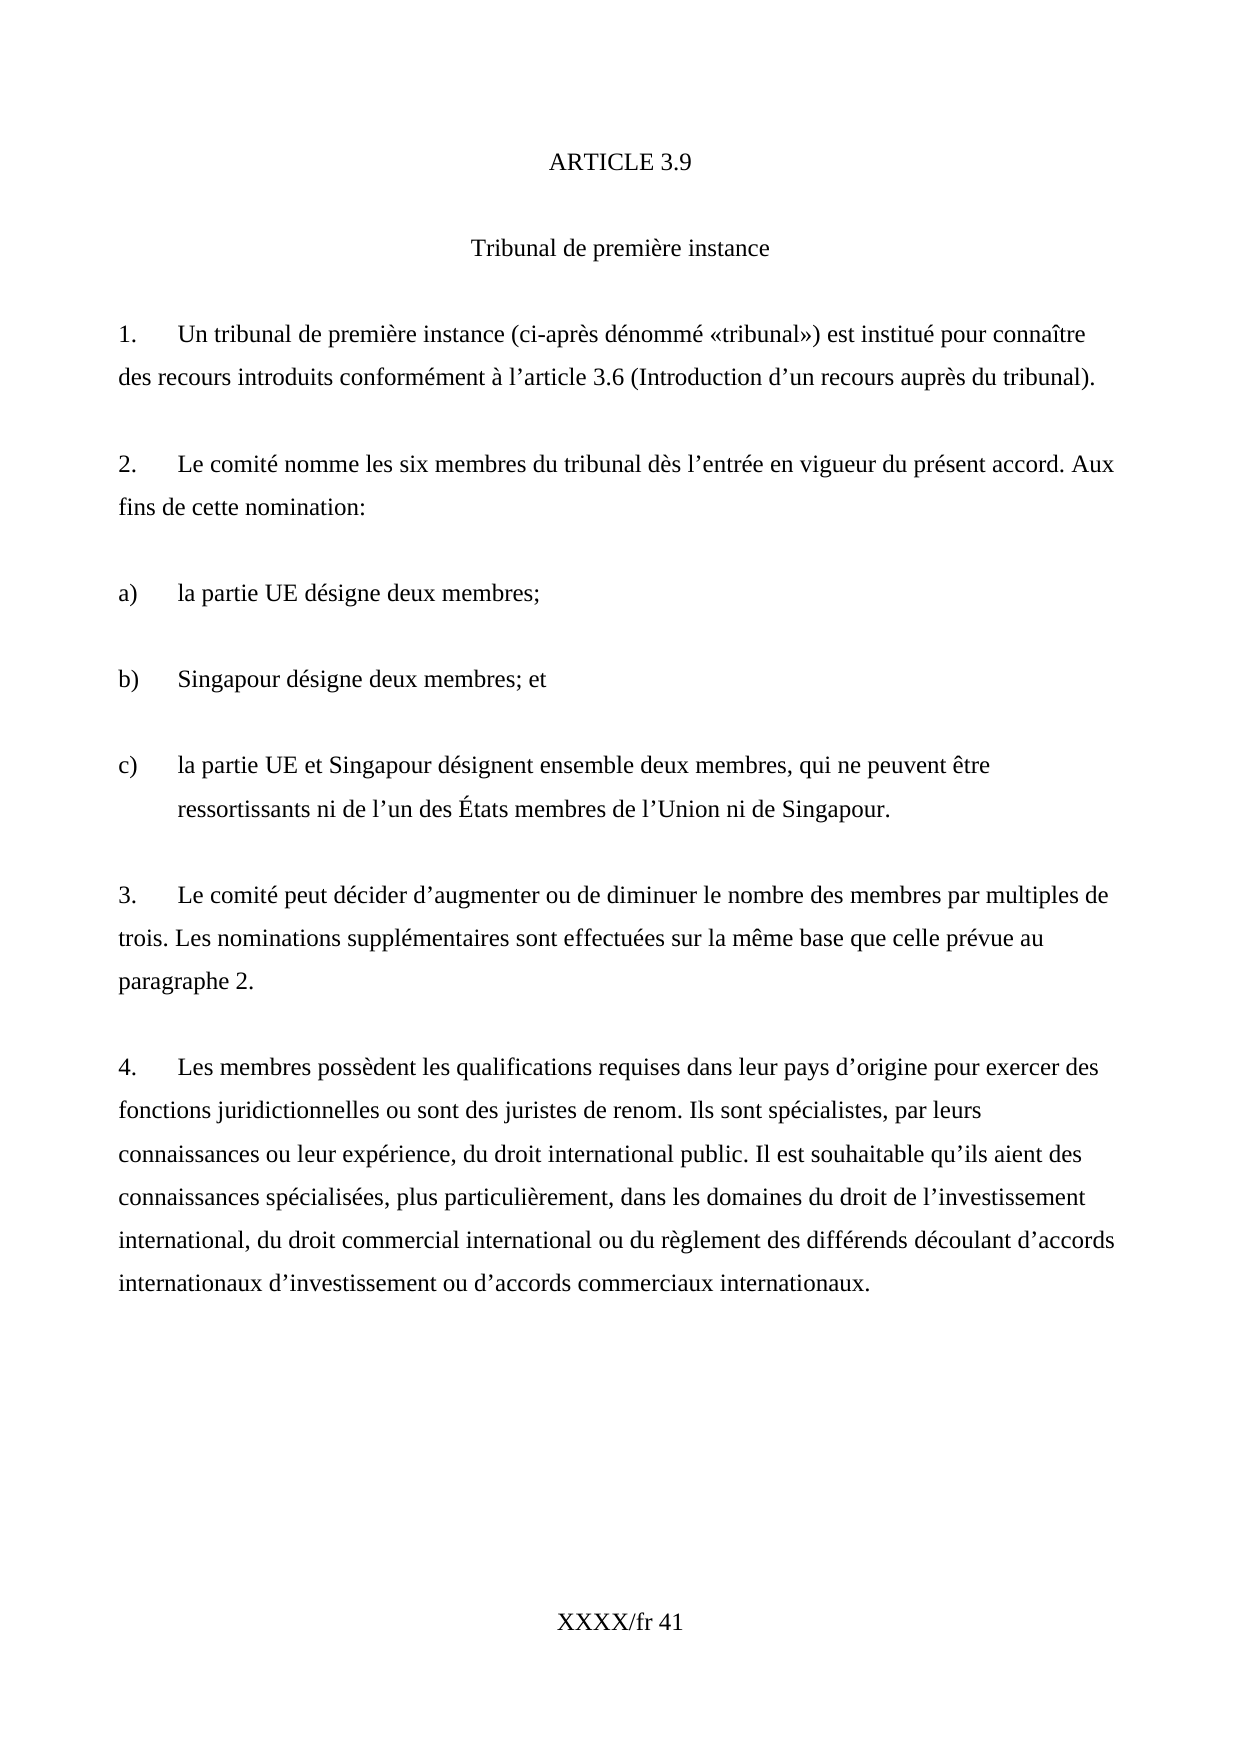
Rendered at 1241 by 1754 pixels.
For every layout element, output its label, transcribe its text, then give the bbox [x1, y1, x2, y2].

text a) la partie UE désigne deux membres; [118, 578, 1122, 607]
text 2. Le comité nomme les six membres du tribunal dès l’entrée en vigueur du présent accord. Aux fins de cette nomination: [118, 449, 1122, 521]
text c) la partie UE et Singapour désignent ensemble deux membres, qui ne peuvent être ressortissants ni de l’un des États membres de l’Union ni de Singapour. [118, 751, 1122, 822]
text Tribunal de première instance [118, 233, 1122, 262]
text 3. Le comité peut décider d’augmenter ou de diminuer le nombre des membres par multiples de trois. Les nominations supplémentaires sont effectuées sur la même base que celle prévue au paragraphe 2. [118, 880, 1122, 995]
text ARTICLE 3.9 [118, 147, 1122, 176]
text 4. Les membres possèdent les qualifications requises dans leur pays d’origine pour exercer des fonctions juridictionnelles ou sont des juristes de renom. Ils sont spécialistes, par leurs connaissances ou leur expérience, du droit international public. Il est souhaitable qu’ils aient des connaissances spécialisées, plus particulièrement, dans les domaines du droit de l’investissement international, du droit commercial international ou du règlement des différends découlant d’accords internationaux d’investissement ou d’accords commerciaux internationaux. [118, 1052, 1122, 1297]
text b) Singapour désigne deux membres; et [118, 664, 1122, 693]
text 1. Un tribunal de première instance (ci-après dénommé «tribunal») est institué pour connaître des recours introduits conformément à l’article 3.6 (Introduction d’un recours auprès du tribunal). [118, 319, 1122, 391]
